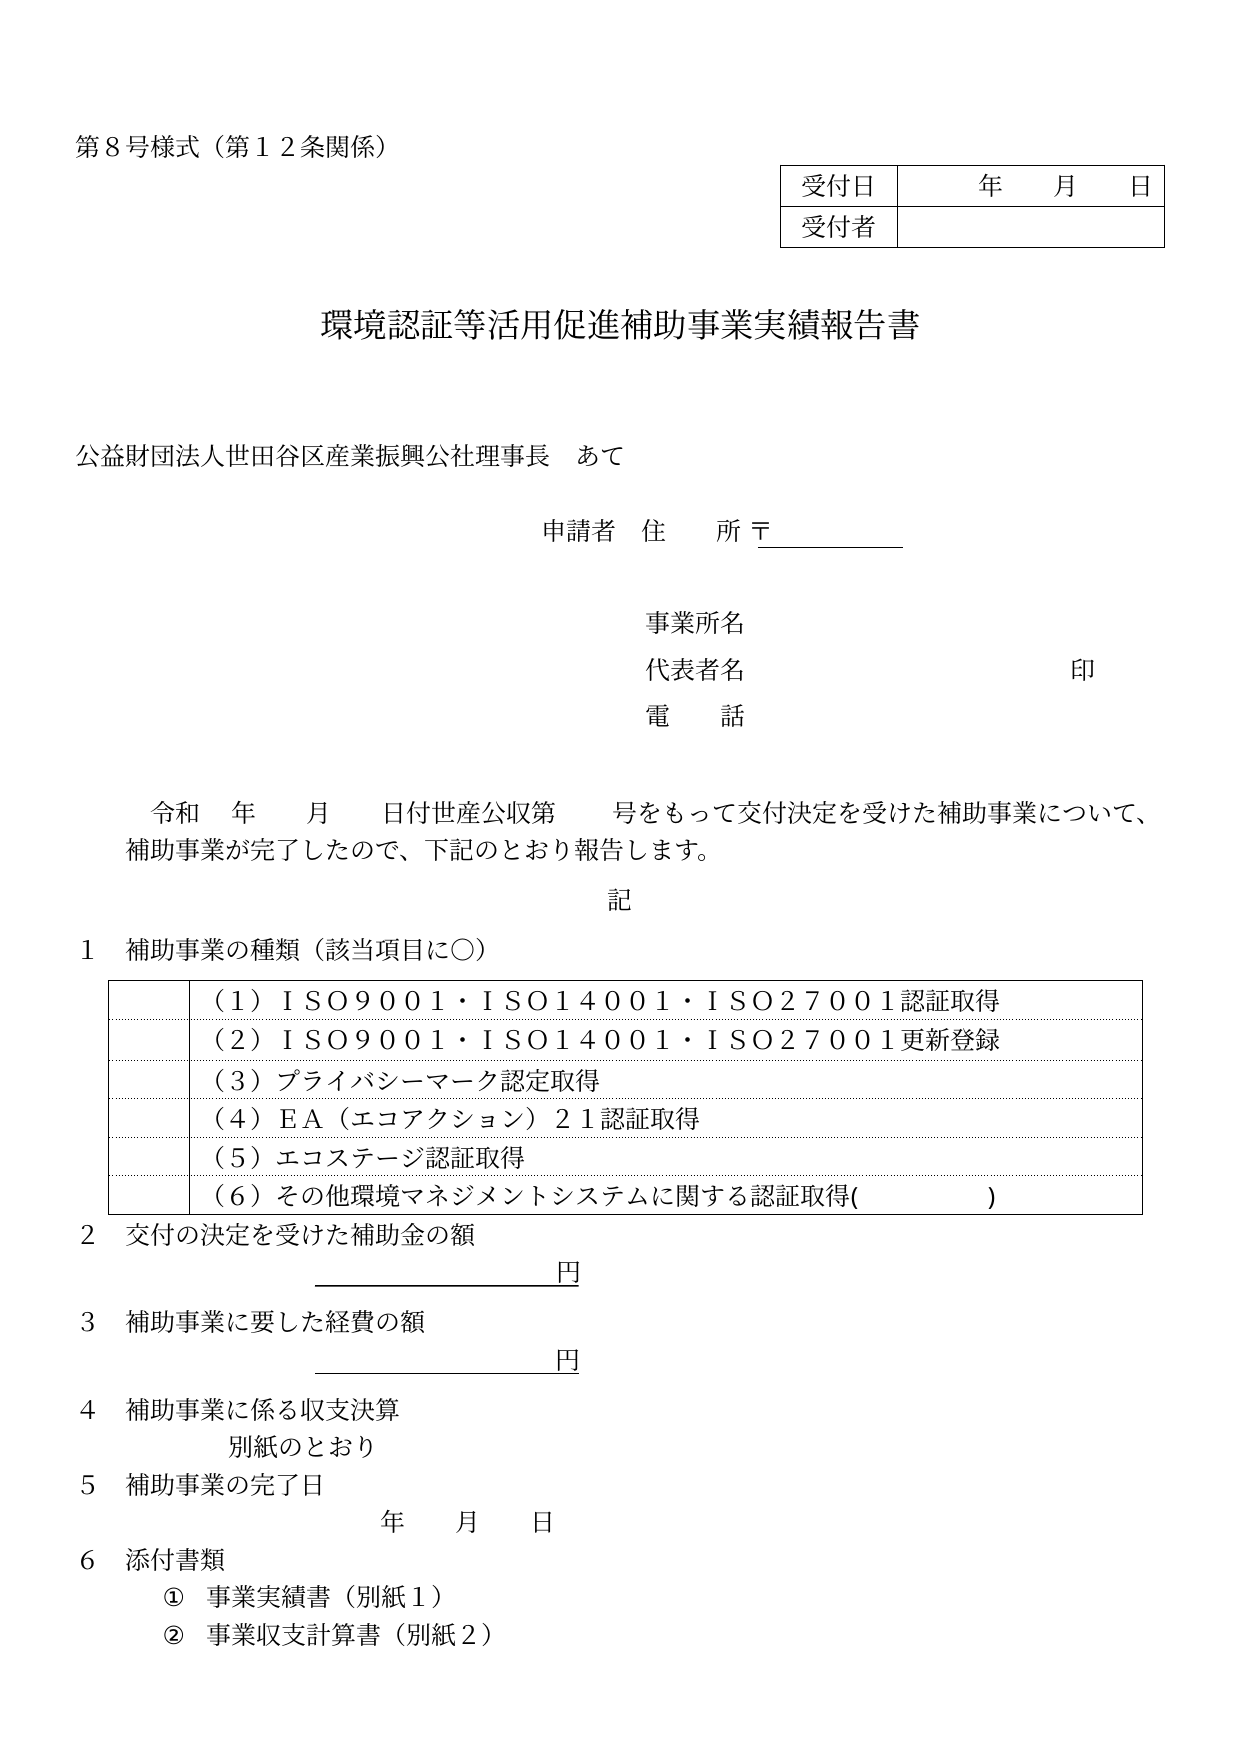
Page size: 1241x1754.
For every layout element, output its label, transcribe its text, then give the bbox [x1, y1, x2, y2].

list 事業実績書（別紙１） [162, 1577, 1165, 1615]
text 別紙のとおり [153, 1427, 1165, 1465]
table_cell 受付者 [781, 207, 897, 247]
table_cell [109, 1019, 189, 1059]
text 円 [90, 1340, 1165, 1377]
table_cell [109, 1137, 189, 1175]
table_cell （６）その他環境マネジメントシステムに関する認証取得( ) [190, 1175, 1142, 1214]
text 環境認証等活用促進補助事業実績報告書 [75, 286, 1165, 361]
text ２ 交付の決定を受けた補助金の額 [75, 1215, 1165, 1252]
subtitle 記 [75, 880, 1165, 917]
table_header 年 月 日 [898, 166, 1164, 206]
text 円 [556, 1252, 1165, 1290]
text 事業所名 [646, 603, 1165, 641]
text 申請者 住 所 〒 [542, 511, 1165, 548]
table_header [109, 981, 189, 1018]
text ４ 補助事業に係る収支決算 [75, 1390, 1165, 1427]
table_cell [898, 207, 1164, 247]
table_cell （４）ＥＡ（エコアクション）２１認証取得 [190, 1098, 1142, 1137]
text 令和 年 月 日付世産公収第 号をもって交付決定を受けた補助事業について、補助事業が完了したので、下記のとおり報告します。 [75, 792, 1165, 867]
table_cell （２）ＩＳＯ９００１・ＩＳＯ１４００１・ＩＳＯ２７００１更新登録 [190, 1019, 1142, 1059]
text ５ 補助事業の完了日 [75, 1465, 1165, 1502]
table_cell [109, 1098, 189, 1137]
table_header （１）ＩＳＯ９００１・ＩＳＯ１４００１・ＩＳＯ２７００１認証取得 [190, 981, 1142, 1018]
table_header 受付日 [781, 166, 897, 206]
text 電 話 [646, 696, 1165, 733]
table_cell （３）プライバシーマーク認定取得 [190, 1060, 1142, 1098]
table_cell （５）エコステージ認証取得 [190, 1137, 1142, 1175]
text 年 月 日 [231, 1502, 1165, 1540]
text 第８号様式（第１２条関係） [75, 127, 1165, 164]
text ６ 添付書類 [75, 1540, 1165, 1577]
list 事業収支計算書（別紙２） [162, 1615, 1165, 1652]
table_cell [109, 1175, 189, 1214]
text 公益財団法人世田谷区産業振興公社理事長 あて [75, 436, 1165, 473]
text １ 補助事業の種類（該当項目に○） [75, 930, 1165, 967]
table_cell [109, 1060, 189, 1098]
text ３ 補助事業に要した経費の額 [75, 1302, 1165, 1340]
text 代表者名 印 [646, 649, 1165, 687]
